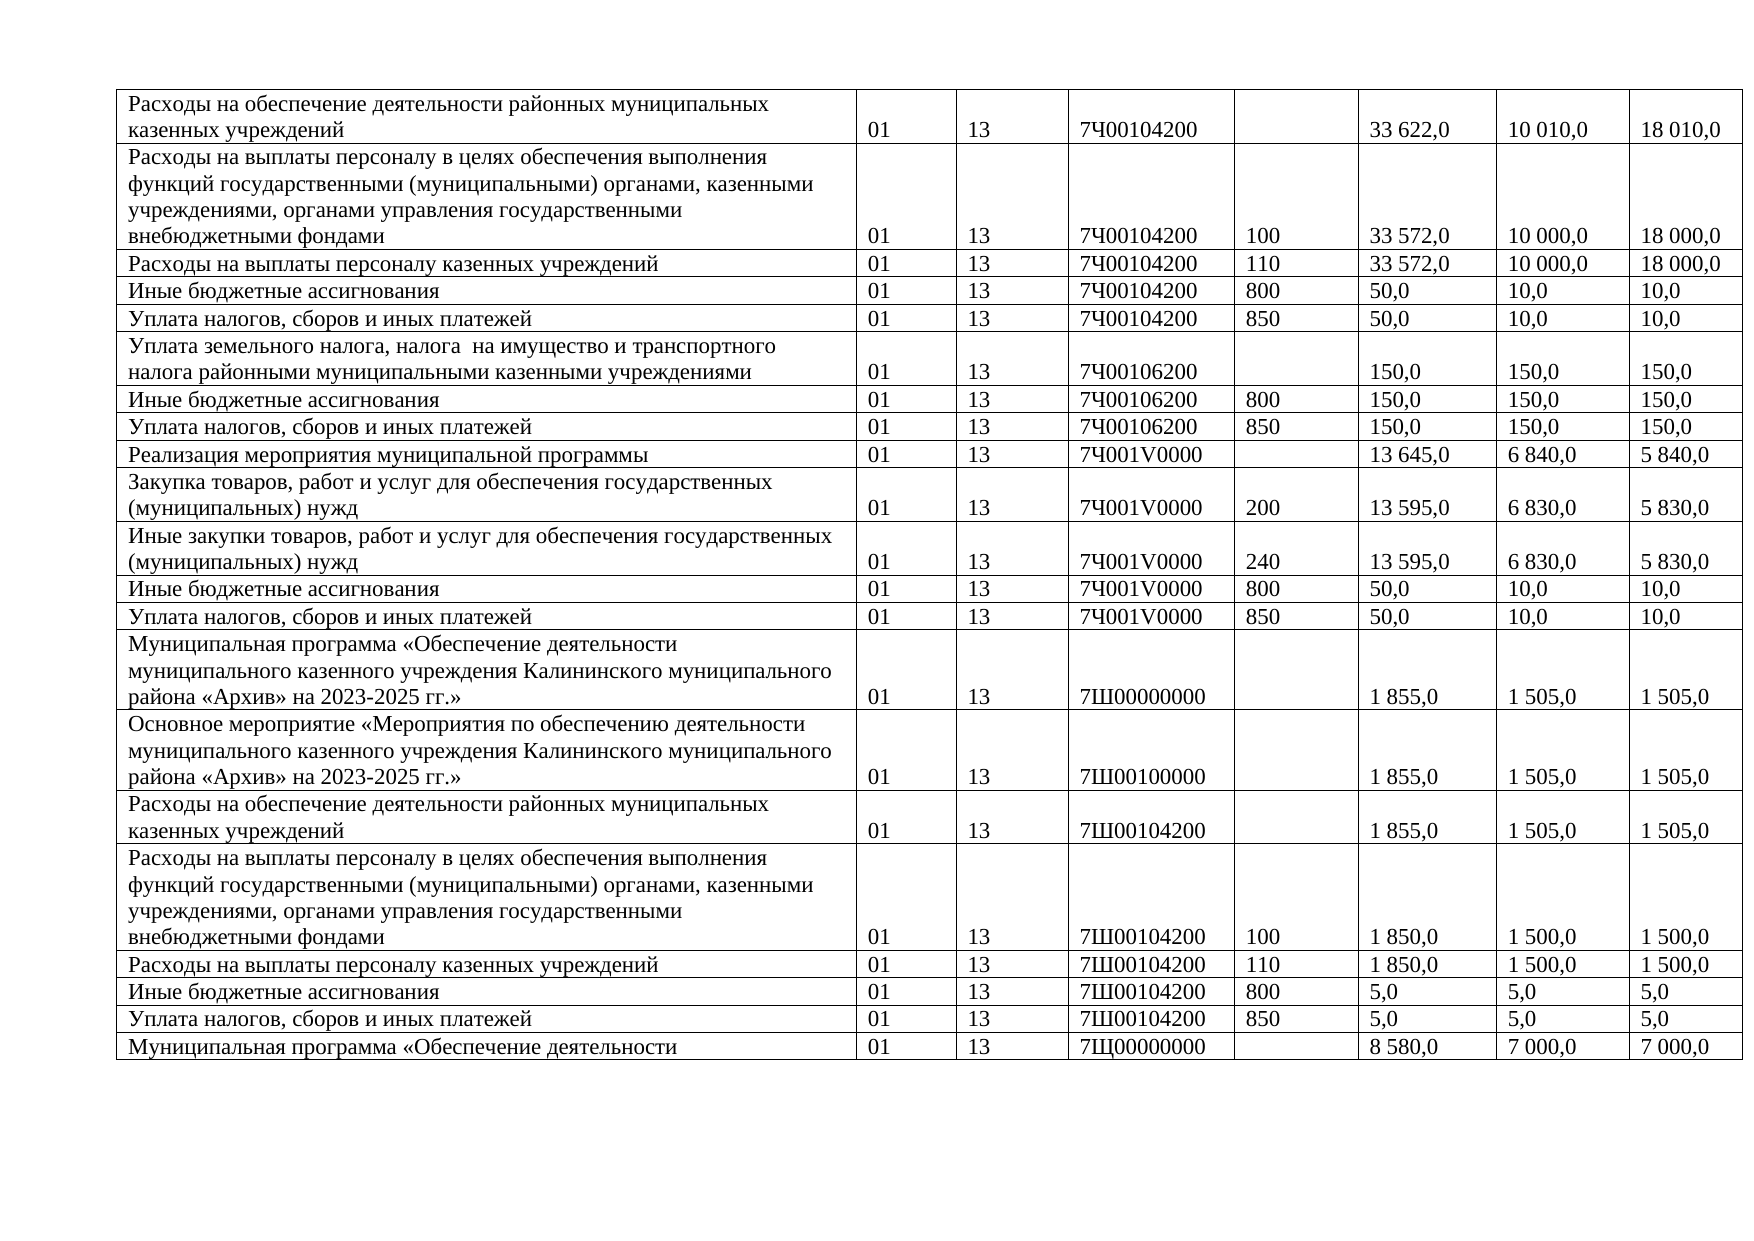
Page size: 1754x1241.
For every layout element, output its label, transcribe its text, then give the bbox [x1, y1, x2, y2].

table_cell 7Ч001V0000 [1069, 522, 1234, 574]
table_cell 150,0 [1359, 332, 1496, 385]
table_cell 13 [957, 522, 1068, 574]
table_cell 01 [857, 144, 956, 249]
table_cell 7Ч00106200 [1069, 386, 1234, 412]
table_cell 1 855,0 [1359, 791, 1496, 843]
table_cell 7Ч00106200 [1069, 413, 1234, 439]
table_cell 10,0 [1630, 576, 1742, 602]
table_cell 13 [957, 844, 1068, 950]
table_cell 150,0 [1497, 332, 1629, 385]
table_cell 01 [857, 90, 956, 142]
table_cell Расходы на обеспечение деятельности районных муниципальных казенных учреждений [117, 791, 856, 843]
table_cell 10 000,0 [1497, 144, 1629, 249]
table_cell 13 [957, 603, 1068, 629]
table_cell 7Ч00104200 [1069, 250, 1234, 276]
table_cell 8 580,0 [1359, 1033, 1496, 1059]
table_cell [117, 1033, 856, 1059]
table_cell Закупка товаров, работ и услуг для обеспечения государственных (муниципальных) нужд [117, 468, 856, 521]
table_cell 13 [957, 90, 1068, 142]
table_cell 01 [857, 522, 956, 574]
table_cell 13 [957, 332, 1068, 385]
table_cell Расходы на выплаты персоналу в целях обеспечения выполнения функций государственными (муниципальными) органами, казенными учреждениями, органами управления государственными внебюджетными фондами [117, 144, 856, 249]
table_cell 01 [857, 386, 956, 412]
table_cell 7Ч001V0000 [1069, 603, 1234, 629]
table_cell 7Ч00106200 [1069, 332, 1234, 385]
table_cell 01 [857, 413, 956, 439]
table_cell 150,0 [1359, 413, 1496, 439]
table_cell 7Ч001V0000 [1069, 468, 1234, 521]
table_cell 01 [857, 630, 956, 709]
table_cell 13 [957, 791, 1068, 843]
table_cell 01 [857, 791, 956, 843]
table_cell 850 [1235, 1006, 1358, 1032]
table_cell 850 [1235, 305, 1358, 331]
table_cell 150,0 [1497, 413, 1629, 439]
table_cell 10,0 [1497, 603, 1629, 629]
table_cell 18 010,0 [1630, 90, 1742, 142]
table_cell 5,0 [1359, 1006, 1496, 1032]
table_cell 13 [957, 305, 1068, 331]
table_cell 850 [1235, 603, 1358, 629]
table_cell Расходы на выплаты персоналу в целях обеспечения выполнения функций государственными (муниципальными) органами, казенными учреждениями, органами управления государственными внебюджетными фондами [117, 844, 856, 950]
table_cell 7Ч00104200 [1069, 277, 1234, 304]
table_cell 13 [957, 951, 1068, 977]
table_cell 01 [857, 250, 956, 276]
table_cell 01 [857, 603, 956, 629]
table_cell Расходы на выплаты персоналу казенных учреждений [117, 951, 856, 977]
table_cell 5,0 [1630, 978, 1742, 1004]
table_cell 01 [857, 576, 956, 602]
table_cell 01 [857, 951, 956, 977]
table_cell 1 855,0 [1359, 630, 1496, 709]
table_cell 33 572,0 [1359, 144, 1496, 249]
table_cell 01 [857, 844, 956, 950]
table_cell 13 [957, 978, 1068, 1004]
table_cell 13 [957, 630, 1068, 709]
table_cell [1235, 441, 1358, 467]
table_cell 6 830,0 [1497, 522, 1629, 574]
table_cell 7Ш00104200 [1069, 951, 1234, 977]
table_cell 7Щ00000000 [1069, 1033, 1234, 1059]
table_cell Иные бюджетные ассигнования [117, 386, 856, 412]
table_cell 10,0 [1497, 305, 1629, 331]
table_cell 10,0 [1497, 277, 1629, 304]
table_cell 1 500,0 [1630, 951, 1742, 977]
table_cell Уплата налогов, сборов и иных платежей [117, 603, 856, 629]
table_cell 1 500,0 [1497, 951, 1629, 977]
table_cell 13 [957, 576, 1068, 602]
table_cell 50,0 [1359, 603, 1496, 629]
table_cell Иные бюджетные ассигнования [117, 277, 856, 304]
table_cell 33 572,0 [1359, 250, 1496, 276]
table_cell Муниципальная программа «Обеспечение деятельности муниципального казенного учреждения Калининского муниципального района «Архив» на 2023-2025 гг.» [117, 630, 856, 709]
table_cell 7Ч00104200 [1069, 144, 1234, 249]
table_cell 10,0 [1630, 305, 1742, 331]
table_cell 6 830,0 [1497, 468, 1629, 521]
table_cell 18 000,0 [1630, 250, 1742, 276]
table_cell 01 [857, 1033, 956, 1059]
table_cell 01 [857, 710, 956, 789]
table_cell 13 [957, 250, 1068, 276]
table_cell Уплата налогов, сборов и иных платежей [117, 305, 856, 331]
table_cell 13 [957, 277, 1068, 304]
table_cell 33 622,0 [1359, 90, 1496, 142]
table_cell 13 645,0 [1359, 441, 1496, 467]
table_cell 7Ш00104200 [1069, 791, 1234, 843]
table_cell [1235, 332, 1358, 385]
table_cell 1 500,0 [1630, 844, 1742, 950]
table_cell 13 [957, 144, 1068, 249]
table_cell 1 850,0 [1359, 951, 1496, 977]
table_cell 01 [857, 332, 956, 385]
table_cell 01 [857, 978, 956, 1004]
table_cell 7Ш00104200 [1069, 844, 1234, 950]
table_cell 5 830,0 [1630, 468, 1742, 521]
table_cell 7Ч00104200 [1069, 305, 1234, 331]
table_cell 13 [957, 386, 1068, 412]
table_cell 7Ч00104200 [1069, 90, 1234, 142]
table_cell 1 855,0 [1359, 710, 1496, 789]
table_cell 6 840,0 [1497, 441, 1629, 467]
table_cell 50,0 [1359, 576, 1496, 602]
table_cell 240 [1235, 522, 1358, 574]
table_cell 10 000,0 [1497, 250, 1629, 276]
table_cell 800 [1235, 386, 1358, 412]
table_cell [1235, 90, 1358, 142]
table_cell 01 [857, 441, 956, 467]
table_cell 01 [857, 305, 956, 331]
table_cell 1 505,0 [1497, 710, 1629, 789]
table_cell 10,0 [1630, 277, 1742, 304]
table_cell 1 505,0 [1630, 791, 1742, 843]
table_cell 01 [857, 468, 956, 521]
table_cell [1235, 791, 1358, 843]
table_cell [1235, 1033, 1358, 1059]
table_cell 01 [857, 1006, 956, 1032]
table_cell 110 [1235, 250, 1358, 276]
table_cell 50,0 [1359, 305, 1496, 331]
table_cell Основное мероприятие «Мероприятия по обеспечению деятельности муниципального казенного учреждения Калининского муниципального района «Архив» на 2023-2025 гг.» [117, 710, 856, 789]
table_cell 1 500,0 [1497, 844, 1629, 950]
table_cell 5 830,0 [1630, 522, 1742, 574]
table_cell 10,0 [1497, 576, 1629, 602]
table_cell 7Ш00104200 [1069, 978, 1234, 1004]
table_cell 110 [1235, 951, 1358, 977]
table_cell 7 000,0 [1630, 1033, 1742, 1059]
table_cell Расходы на выплаты персоналу казенных учреждений [117, 250, 856, 276]
table_cell 800 [1235, 978, 1358, 1004]
table_cell [1235, 710, 1358, 789]
table_cell 7Ч001V0000 [1069, 576, 1234, 602]
table_cell Иные бюджетные ассигнования [117, 978, 856, 1004]
table_cell Реализация мероприятия муниципальной программы [117, 441, 856, 467]
table_cell Уплата налогов, сборов и иных платежей [117, 413, 856, 439]
table_cell 13 [957, 710, 1068, 789]
table_cell 13 595,0 [1359, 468, 1496, 521]
table_cell 13 [957, 1006, 1068, 1032]
table_cell 1 505,0 [1630, 710, 1742, 789]
table_cell 150,0 [1497, 386, 1629, 412]
table_cell 100 [1235, 144, 1358, 249]
table_cell 7Ч001V0000 [1069, 441, 1234, 467]
table_cell 7Ш00100000 [1069, 710, 1234, 789]
table_cell 800 [1235, 576, 1358, 602]
table_cell 13 595,0 [1359, 522, 1496, 574]
table_cell 7Ш00000000 [1069, 630, 1234, 709]
table_cell 13 [957, 441, 1068, 467]
table_cell 200 [1235, 468, 1358, 521]
table_cell 1 505,0 [1630, 630, 1742, 709]
table_cell 850 [1235, 413, 1358, 439]
table_cell 1 505,0 [1497, 630, 1629, 709]
table_cell 5 840,0 [1630, 441, 1742, 467]
table_cell 13 [957, 413, 1068, 439]
table_cell Иные бюджетные ассигнования [117, 576, 856, 602]
table_cell 18 000,0 [1630, 144, 1742, 249]
table_cell 150,0 [1630, 332, 1742, 385]
table_cell [1235, 630, 1358, 709]
table_cell 5,0 [1359, 978, 1496, 1004]
table_cell 5,0 [1497, 978, 1629, 1004]
table_cell Расходы на обеспечение деятельности районных муниципальных казенных учреждений [117, 90, 856, 142]
table_cell 01 [857, 277, 956, 304]
table_cell 7Ш00104200 [1069, 1006, 1234, 1032]
table_cell 800 [1235, 277, 1358, 304]
table_cell 10,0 [1630, 603, 1742, 629]
table_cell 13 [957, 1033, 1068, 1059]
table_cell 5,0 [1630, 1006, 1742, 1032]
table_cell 10 010,0 [1497, 90, 1629, 142]
table_cell 1 850,0 [1359, 844, 1496, 950]
table_cell Уплата земельного налога, налога на имущество и транспортного налога районными муниципальными казенными учреждениями [117, 332, 856, 385]
table_cell 50,0 [1359, 277, 1496, 304]
table_cell 13 [957, 468, 1068, 521]
table_cell 7 000,0 [1497, 1033, 1629, 1059]
table_cell 1 505,0 [1497, 791, 1629, 843]
table_cell Уплата налогов, сборов и иных платежей [117, 1006, 856, 1032]
table_cell 5,0 [1497, 1006, 1629, 1032]
table_cell 150,0 [1630, 413, 1742, 439]
table_cell 100 [1235, 844, 1358, 950]
table_cell Иные закупки товаров, работ и услуг для обеспечения государственных (муниципальных) нужд [117, 522, 856, 574]
table_cell 150,0 [1359, 386, 1496, 412]
table_cell 150,0 [1630, 386, 1742, 412]
